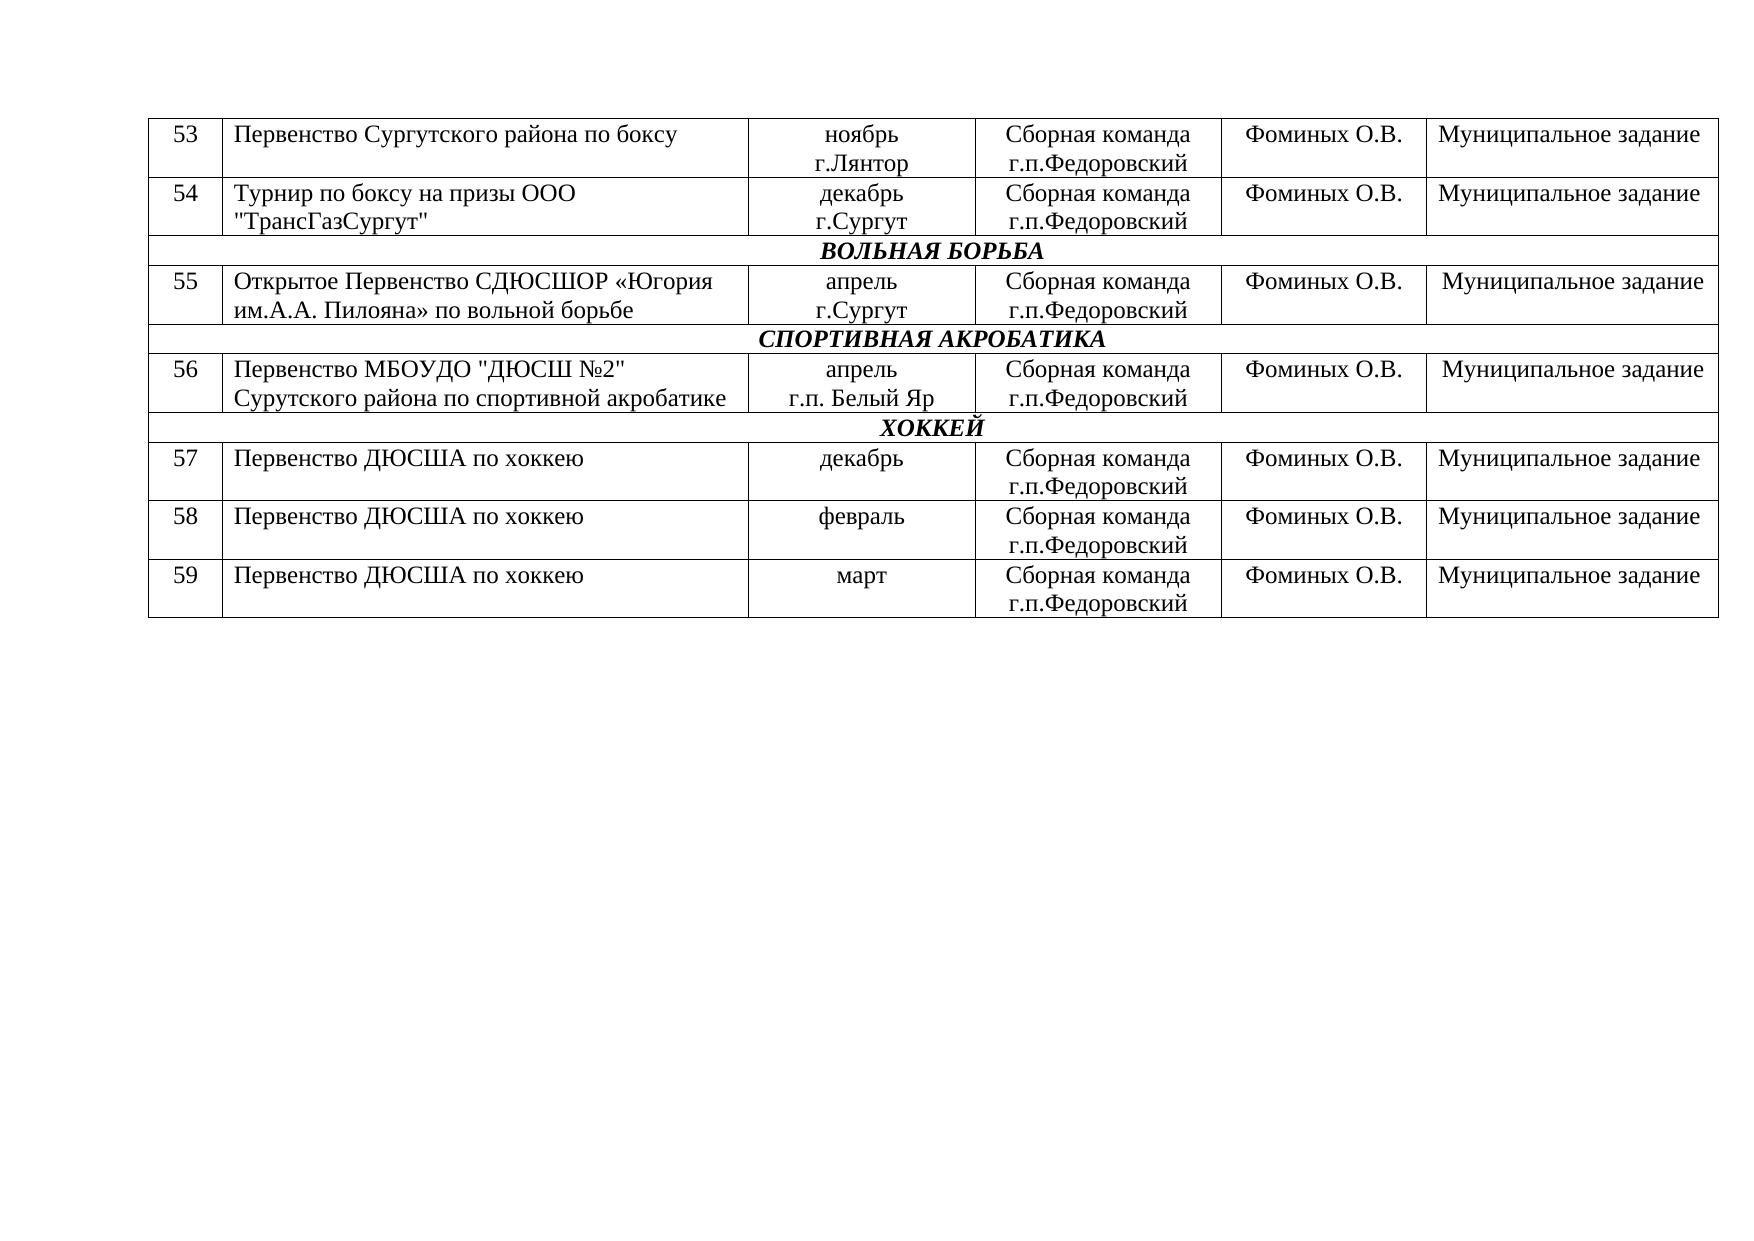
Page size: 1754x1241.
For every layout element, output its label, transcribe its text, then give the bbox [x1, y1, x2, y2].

table_cell ВОЛЬНАЯ БОРЬБА [149, 236, 1718, 265]
table_cell СПОРТИВНАЯ АКРОБАТИКА [149, 325, 1718, 353]
table_cell 56 [149, 354, 222, 412]
table_cell Турнир по боксу на призы ООО "ТрансГазСургут" [223, 178, 748, 235]
table_cell Муниципальное задание [1427, 501, 1718, 559]
table_cell Муниципальное задание [1427, 443, 1718, 500]
table_cell 57 [149, 443, 222, 500]
table_cell Сборная команда г.п.Федоровский [976, 354, 1221, 412]
table_cell апрель г.Сургут [749, 266, 975, 323]
table_cell Фоминых О.В. [1222, 560, 1426, 617]
table_cell декабрь г.Сургут [749, 178, 975, 235]
table_cell Первенство ДЮСША по хоккею [223, 443, 748, 500]
table_cell Фоминых О.В. [1222, 443, 1426, 500]
table_cell ХОККЕЙ [149, 413, 1718, 442]
table_cell Первенство ДЮСША по хоккею [223, 560, 748, 617]
table_cell 53 [149, 119, 222, 177]
table_cell 59 [149, 560, 222, 617]
table_cell Первенство МБОУДО "ДЮСШ №2" Сурутского района по спортивной акробатике [223, 354, 748, 412]
table_cell 58 [149, 501, 222, 559]
table_cell Муниципальное задание [1427, 560, 1718, 617]
table_cell декабрь [749, 443, 975, 500]
table_cell Сборная команда г.п.Федоровский [976, 266, 1221, 323]
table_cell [976, 119, 1221, 177]
table_cell Первенство ДЮСША по хоккею [223, 501, 748, 559]
table_cell Муниципальное задание [1427, 178, 1718, 235]
table_cell апрель г.п. Белый Яр [749, 354, 975, 412]
table_cell Муниципальное задание [1427, 266, 1718, 323]
table_cell Сборная команда г.п.Федоровский [976, 560, 1221, 617]
table_cell февраль [749, 501, 975, 559]
table_cell март [749, 560, 975, 617]
table_cell Фоминых О.В. [1222, 501, 1426, 559]
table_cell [1427, 119, 1718, 177]
table_cell Фоминых О.В. [1222, 178, 1426, 235]
table_cell Открытое Первенство СДЮСШОР «Югория им.А.А. Пилояна» по вольной борьбе [223, 266, 748, 323]
table_cell Муниципальное задание [1427, 354, 1718, 412]
table_cell Фоминых О.В. [1222, 354, 1426, 412]
table_cell Сборная команда г.п.Федоровский [976, 501, 1221, 559]
table_cell Сборная команда г.п.Федоровский [976, 443, 1221, 500]
table_cell Сборная команда г.п.Федоровский [976, 178, 1221, 235]
table_cell Фоминых О.В. [1222, 119, 1426, 177]
table_cell 54 [149, 178, 222, 235]
table_cell ноябрь г.Лянтор [749, 119, 975, 177]
table_cell Первенство Сургутского района по боксу [223, 119, 748, 177]
table_cell 55 [149, 266, 222, 323]
table_cell Фоминых О.В. [1222, 266, 1426, 323]
